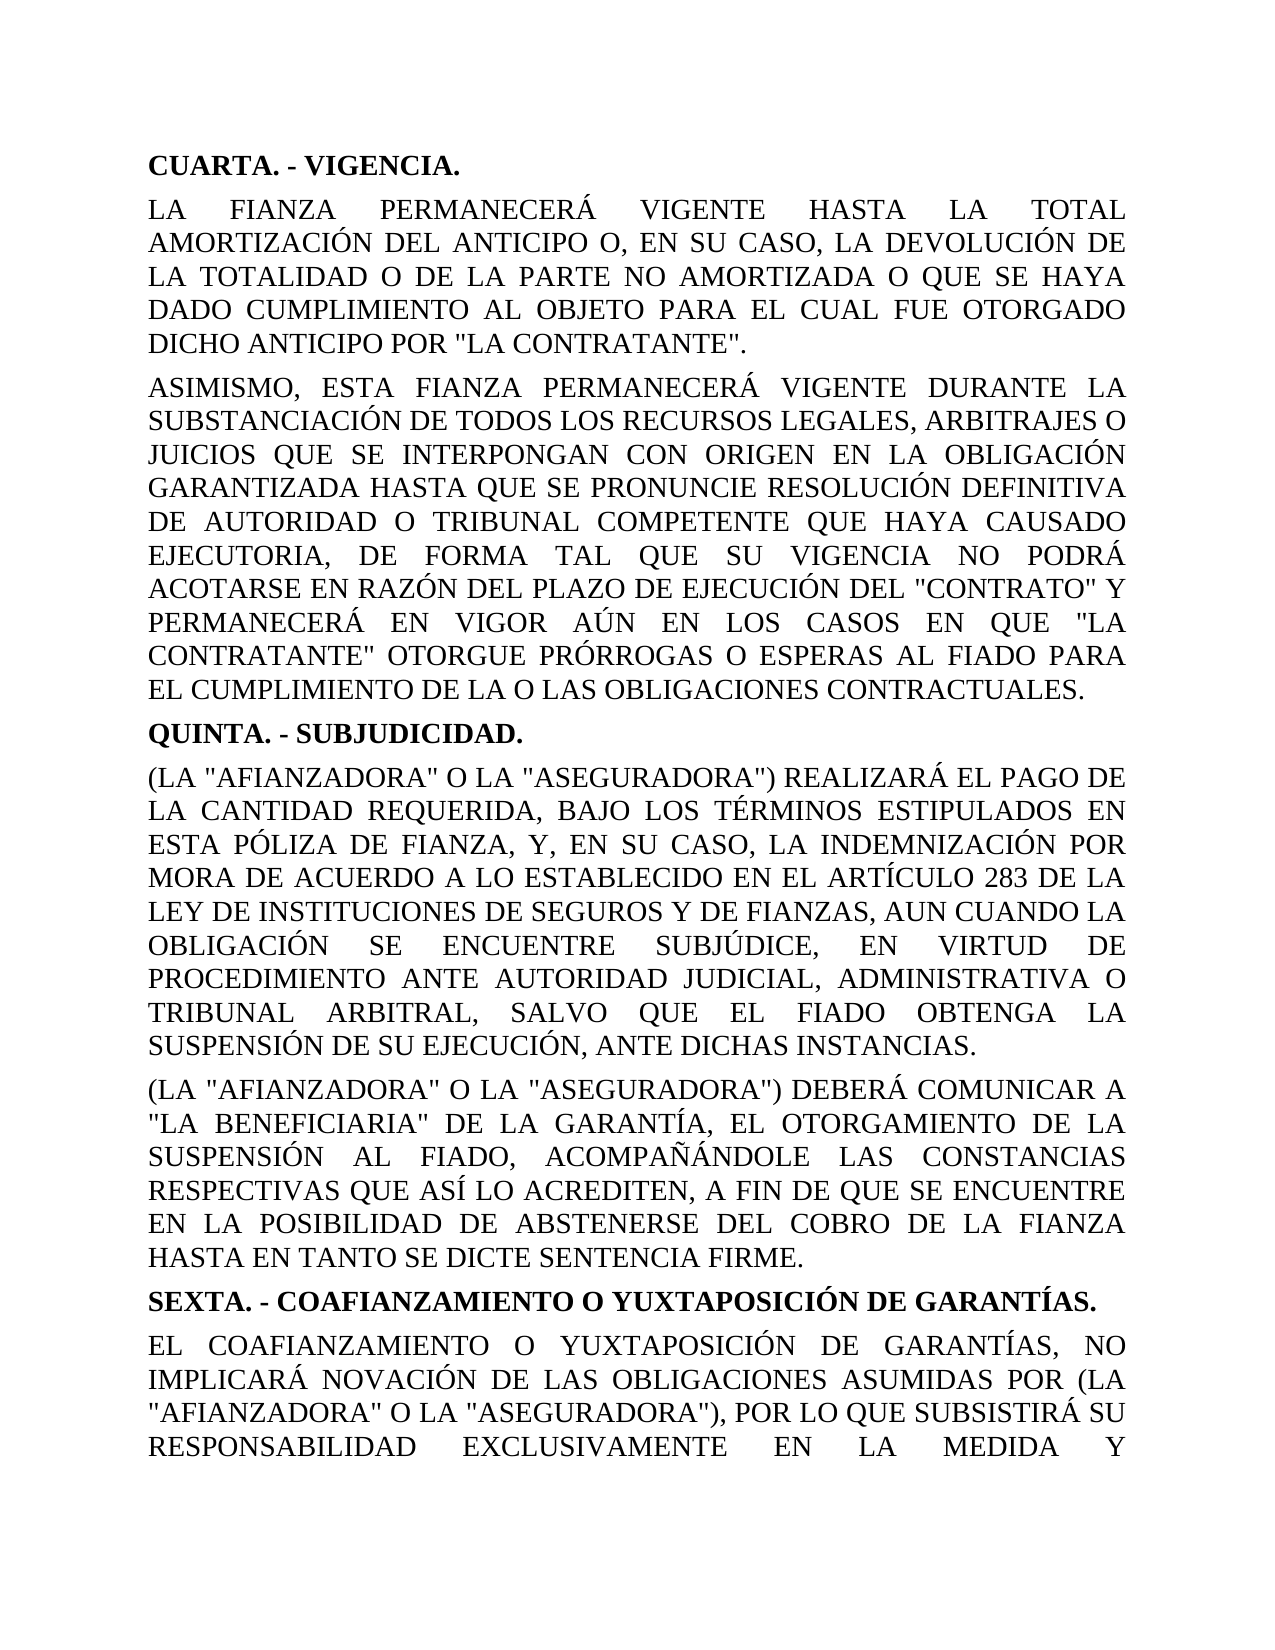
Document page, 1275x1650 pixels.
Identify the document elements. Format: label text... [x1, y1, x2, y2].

text (LA "AFIANZADORA" O LA "ASEGURADORA") REALIZARÁ EL PAGO DE LA CANTIDAD REQUERIDA, BAJO LOS TÉRMINOS ESTIPULADOS EN ESTA PÓLIZA DE FIANZA, Y, EN SU CASO, LA INDEMNIZACIÓN POR MORA DE ACUERDO A LO ESTABLECIDO EN EL ARTÍCULO 283 DE LA LEY DE INSTITUCIONES DE SEGUROS Y DE FIANZAS, AUN CUANDO LA OBLIGACIÓN SE ENCUENTRE SUBJÚDICE, EN VIRTUD DE PROCEDIMIENTO ANTE AUTORIDAD JUDICIAL, ADMINISTRATIVA O TRIBUNAL ARBITRAL, SALVO QUE EL FIADO OBTENGA LA SUSPENSIÓN DE SU EJECUCIÓN, ANTE DICHAS INSTANCIAS. [148, 760, 1127, 1062]
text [148, 1328, 1127, 1462]
text SEXTA. - COAFIANZAMIENTO O YUXTAPOSICIÓN DE GARANTÍAS. [148, 1284, 1127, 1318]
text CUARTA. - VIGENCIA. [148, 148, 1127, 181]
text ASIMISMO, ESTA FIANZA PERMANECERÁ VIGENTE DURANTE LA SUBSTANCIACIÓN DE TODOS LOS RECURSOS LEGALES, ARBITRAJES O JUICIOS QUE SE INTERPONGAN CON ORIGEN EN LA OBLIGACIÓN GARANTIZADA HASTA QUE SE PRONUNCIE RESOLUCIÓN DEFINITIVA DE AUTORIDAD O TRIBUNAL COMPETENTE QUE HAYA CAUSADO EJECUTORIA, DE FORMA TAL QUE SU VIGENCIA NO PODRÁ ACOTARSE EN RAZÓN DEL PLAZO DE EJECUCIÓN DEL "CONTRATO" Y PERMANECERÁ EN VIGOR AÚN EN LOS CASOS EN QUE "LA CONTRATANTE" OTORGUE PRÓRROGAS O ESPERAS AL FIADO PARA EL CUMPLIMIENTO DE LA O LAS OBLIGACIONES CONTRACTUALES. [148, 370, 1127, 705]
text QUINTA. - SUBJUDICIDAD. [148, 716, 1127, 749]
text (LA "AFIANZADORA" O LA "ASEGURADORA") DEBERÁ COMUNICAR A "LA BENEFICIARIA" DE LA GARANTÍA, EL OTORGAMIENTO DE LA SUSPENSIÓN AL FIADO, ACOMPAÑÁNDOLE LAS CONSTANCIAS RESPECTIVAS QUE ASÍ LO ACREDITEN, A FIN DE QUE SE ENCUENTRE EN LA POSIBILIDAD DE ABSTENERSE DEL COBRO DE LA FIANZA HASTA EN TANTO SE DICTE SENTENCIA FIRME. [148, 1072, 1127, 1274]
text LA FIANZA PERMANECERÁ VIGENTE HASTA LA TOTAL AMORTIZACIÓN DEL ANTICIPO O, EN SU CASO, LA DEVOLUCIÓN DE LA TOTALIDAD O DE LA PARTE NO AMORTIZADA O QUE SE HAYA DADO CUMPLIMIENTO AL OBJETO PARA EL CUAL FUE OTORGADO DICHO ANTICIPO POR "LA CONTRATANTE". [148, 192, 1127, 359]
